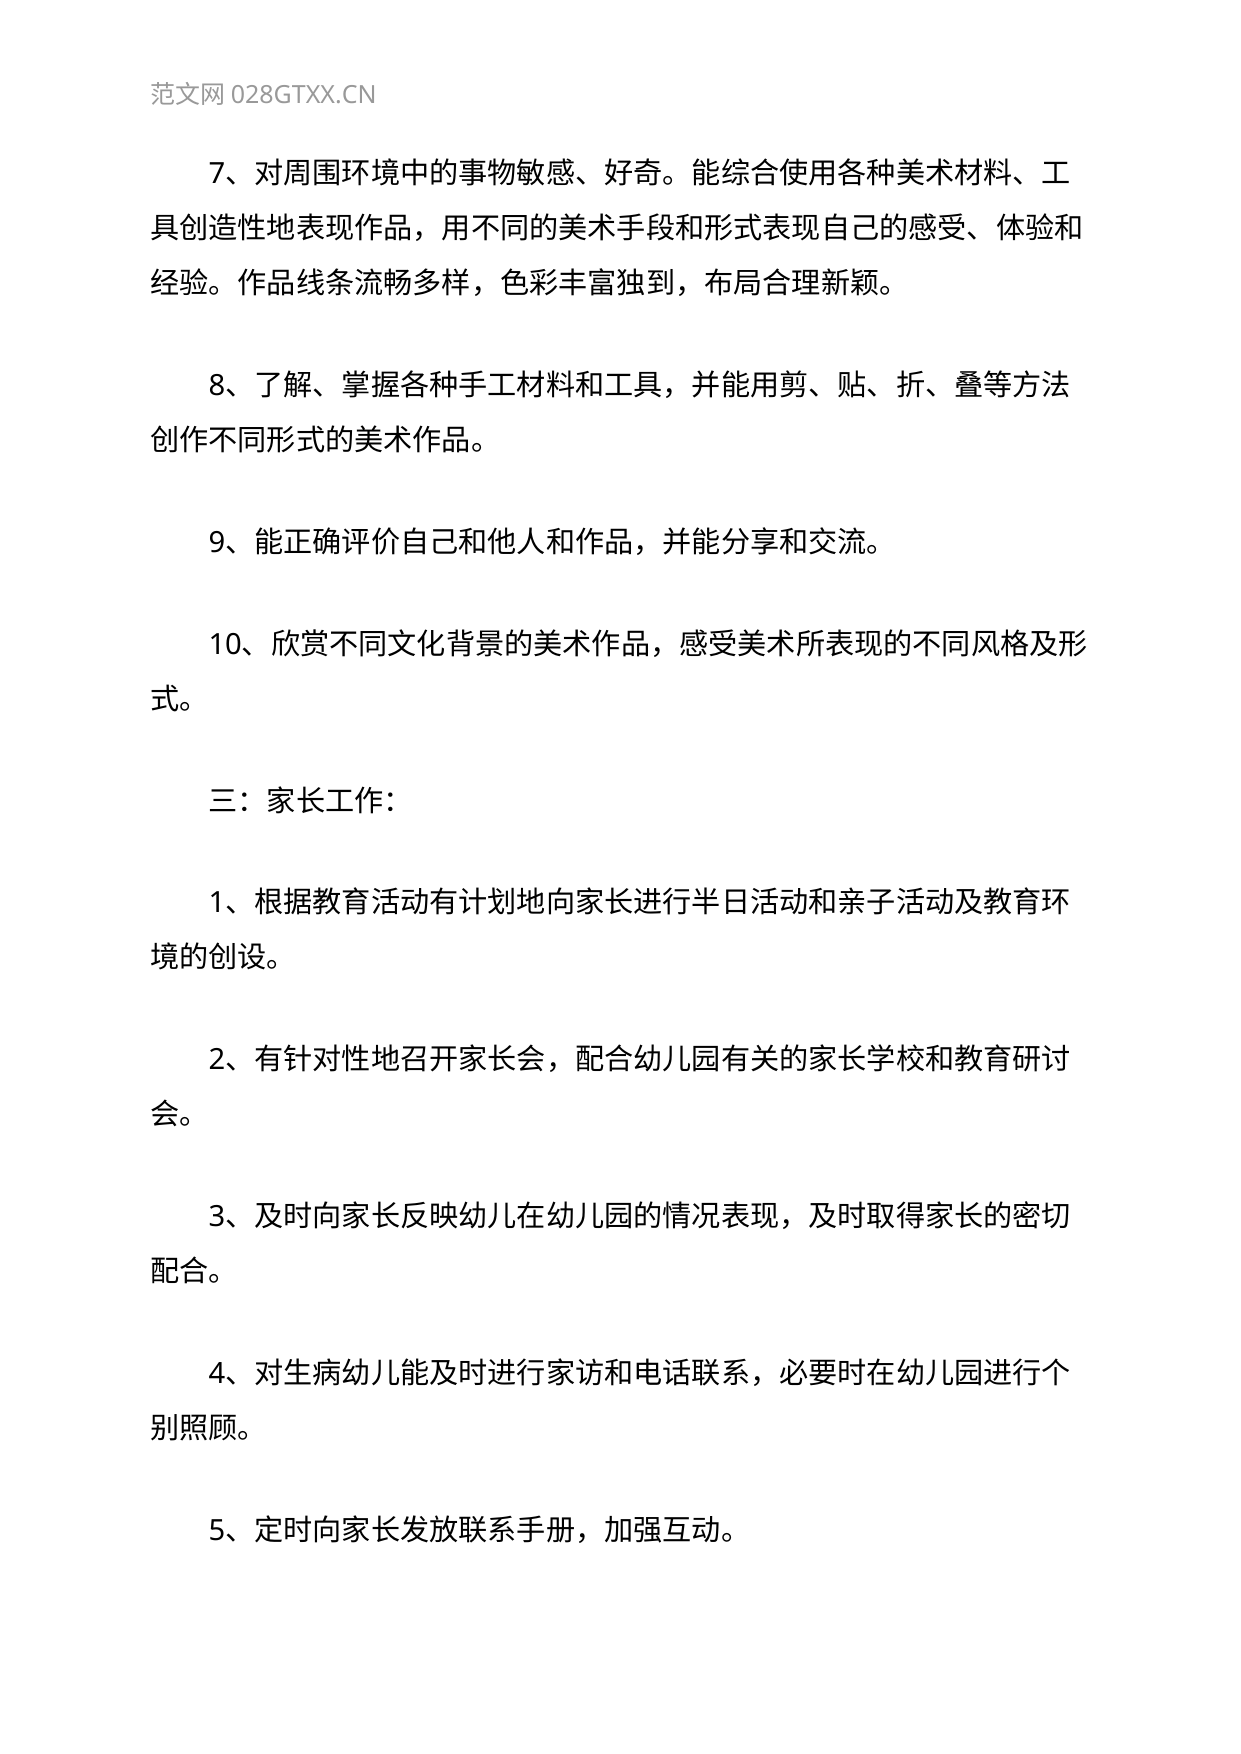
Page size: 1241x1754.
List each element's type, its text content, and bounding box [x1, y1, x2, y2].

text 3、及时向家长反映幼儿在幼儿园的情况表现，及时取得家长的密切配合。 [150, 1192, 1090, 1290]
text 2、有针对性地召开家长会，配合幼儿园有关的家长学校和教育研讨会。 [150, 1036, 1090, 1133]
text 1、根据教育活动有计划地向家长进行半日活动和亲子活动及教育环境的创设。 [150, 879, 1090, 976]
text 9、能正确评价自己和他人和作品，并能分享和交流。 [150, 518, 1090, 561]
text 三：家长工作： [150, 777, 1090, 819]
text 4、对生病幼儿能及时进行家访和电话联系，必要时在幼儿园进行个别照顾。 [150, 1349, 1090, 1447]
text 8、了解、掌握各种手工材料和工具，并能用剪、贴、折、叠等方法创作不同形式的美术作品。 [150, 362, 1090, 459]
text 5、定时向家长发放联系手册，加强互动。 [150, 1506, 1090, 1548]
text 7、对周围环境中的事物敏感、好奇。能综合使用各种美术材料、工具创造性地表现作品，用不同的美术手段和形式表现自己的感受、体验和经验。作品线条流畅多样，色彩丰富独到，布局合理新颖。 [150, 150, 1090, 302]
text 10、欣赏不同文化背景的美术作品，感受美术所表现的不同风格及形式。 [150, 620, 1090, 718]
